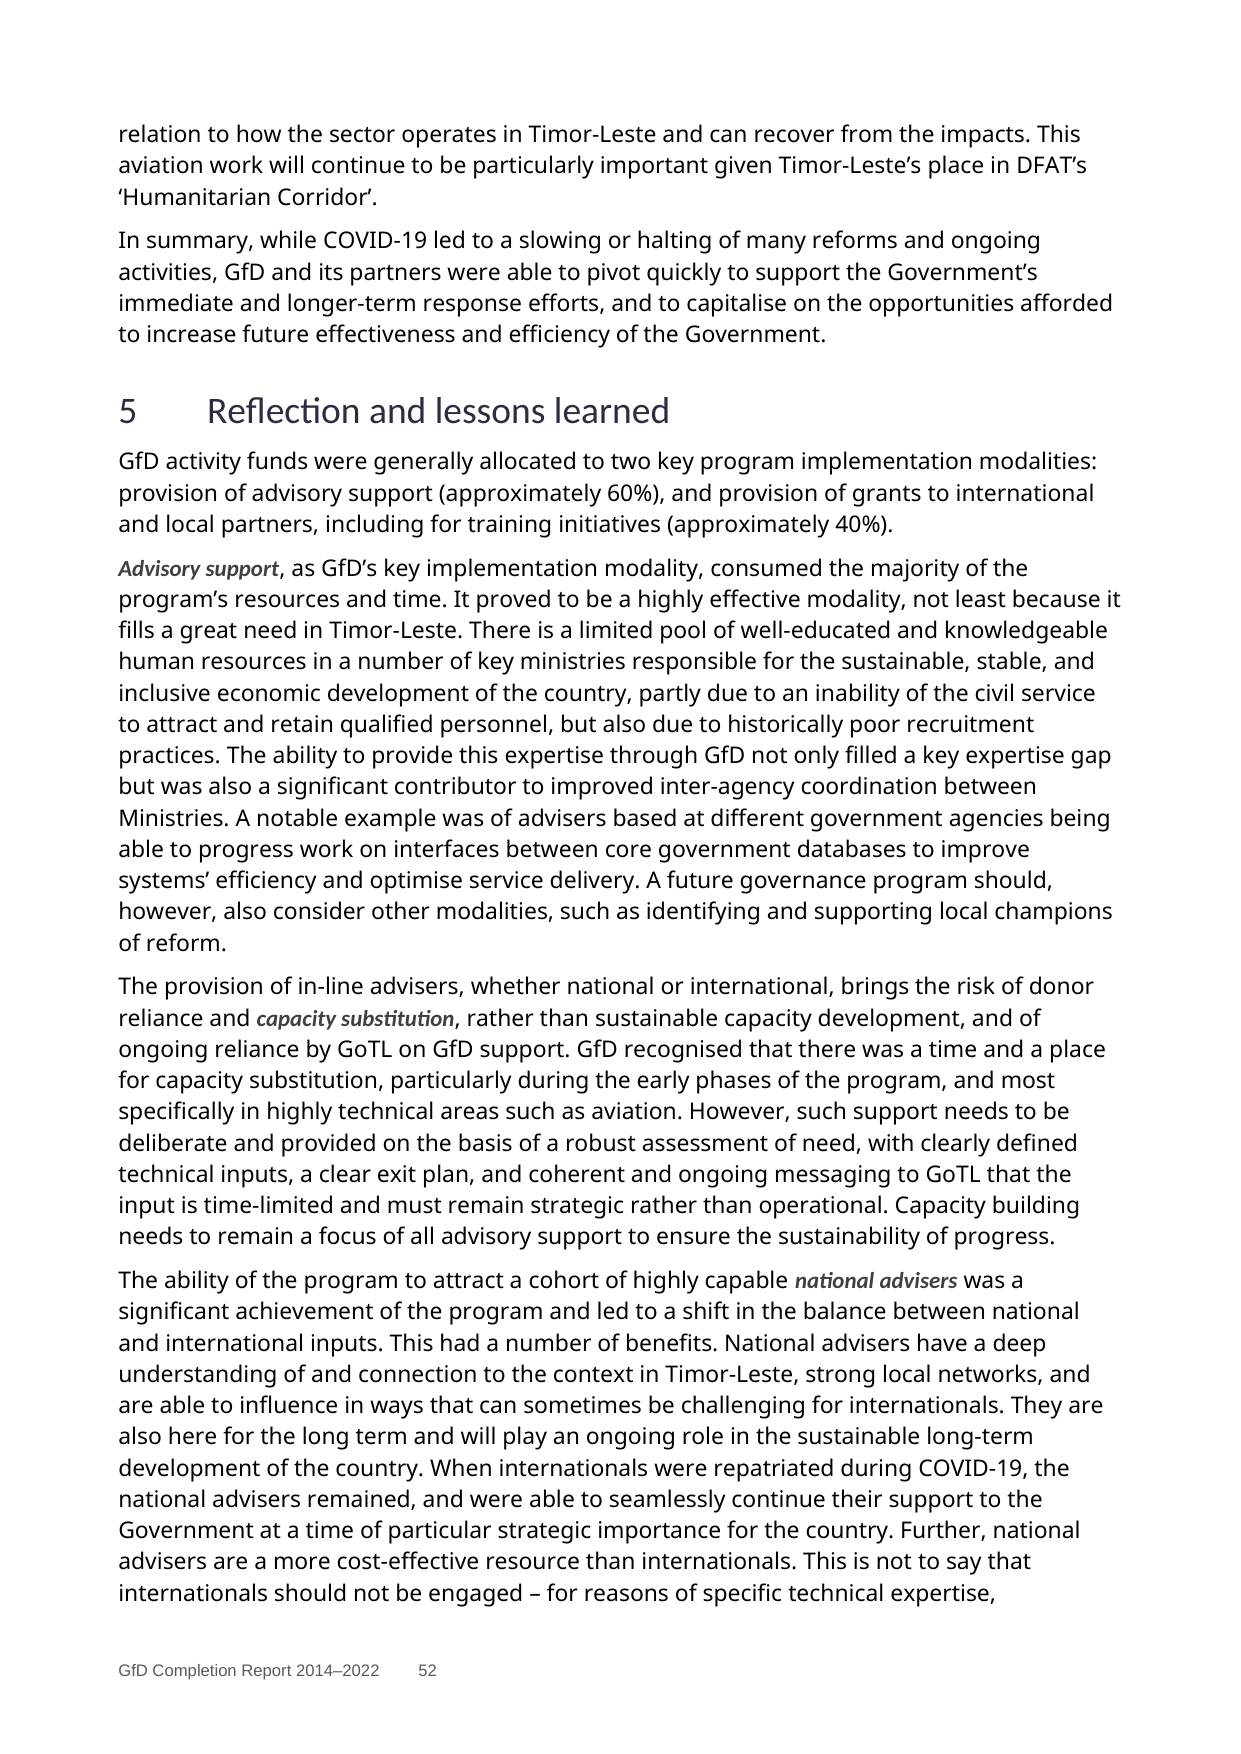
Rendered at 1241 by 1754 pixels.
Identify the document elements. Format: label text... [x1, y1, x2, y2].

text Advisory support, as GfD’s key implementation modality, consumed the majority of the program’s resources and time. It proved to be a highly effective modality, not least because it fills a great need in Timor-Leste. There is a limited pool of well-educated and knowledgeable human resources in a number of key ministries responsible for the sustainable, stable, and inclusive economic development of the country, partly due to an inability of the civil service to attract and retain qualified personnel, but also due to historically poor recruitment practices. The ability to provide this expertise through GfD not only filled a key expertise gap but was also a significant contributor to improved inter-agency coordination between Ministries. A notable example was of advisers based at different government agencies being able to progress work on interfaces between core government databases to improve systems’ efficiency and optimise service delivery. A future governance program should, however, also consider other modalities, such as identifying and supporting local champions of reform. [118, 551, 1122, 958]
text GfD activity funds were generally allocated to two key program implementation modalities: provision of advisory support (approximately 60%), and provision of grants to international and local partners, including for training initiatives (approximately 40%). [118, 445, 1122, 539]
text The provision of in-line advisers, whether national or international, brings the risk of donor reliance and capacity substitution, rather than sustainable capacity development, and of ongoing reliance by GoTL on GfD support. GfD recognised that there was a time and a place for capacity substitution, particularly during the early phases of the program, and most specifically in highly technical areas such as aviation. However, such support needs to be deliberate and provided on the basis of a robust assessment of need, with clearly defined technical inputs, a clear exit plan, and coherent and ongoing messaging to GoTL that the input is time-limited and must remain strategic rather than operational. Capacity building needs to remain a focus of all advisory support to ensure the sustainability of progress. [118, 970, 1122, 1251]
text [118, 118, 1122, 212]
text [118, 1264, 1122, 1608]
text In summary, while COVID-19 led to a slowing or halting of many reforms and ongoing activities, GfD and its partners were able to pivot quickly to support the Government’s immediate and longer-term response efforts, and to capitalise on the opportunities afforded to increase future effectiveness and efficiency of the Government. [118, 224, 1122, 349]
subtitle Reflection and lessons learned [118, 387, 1122, 433]
